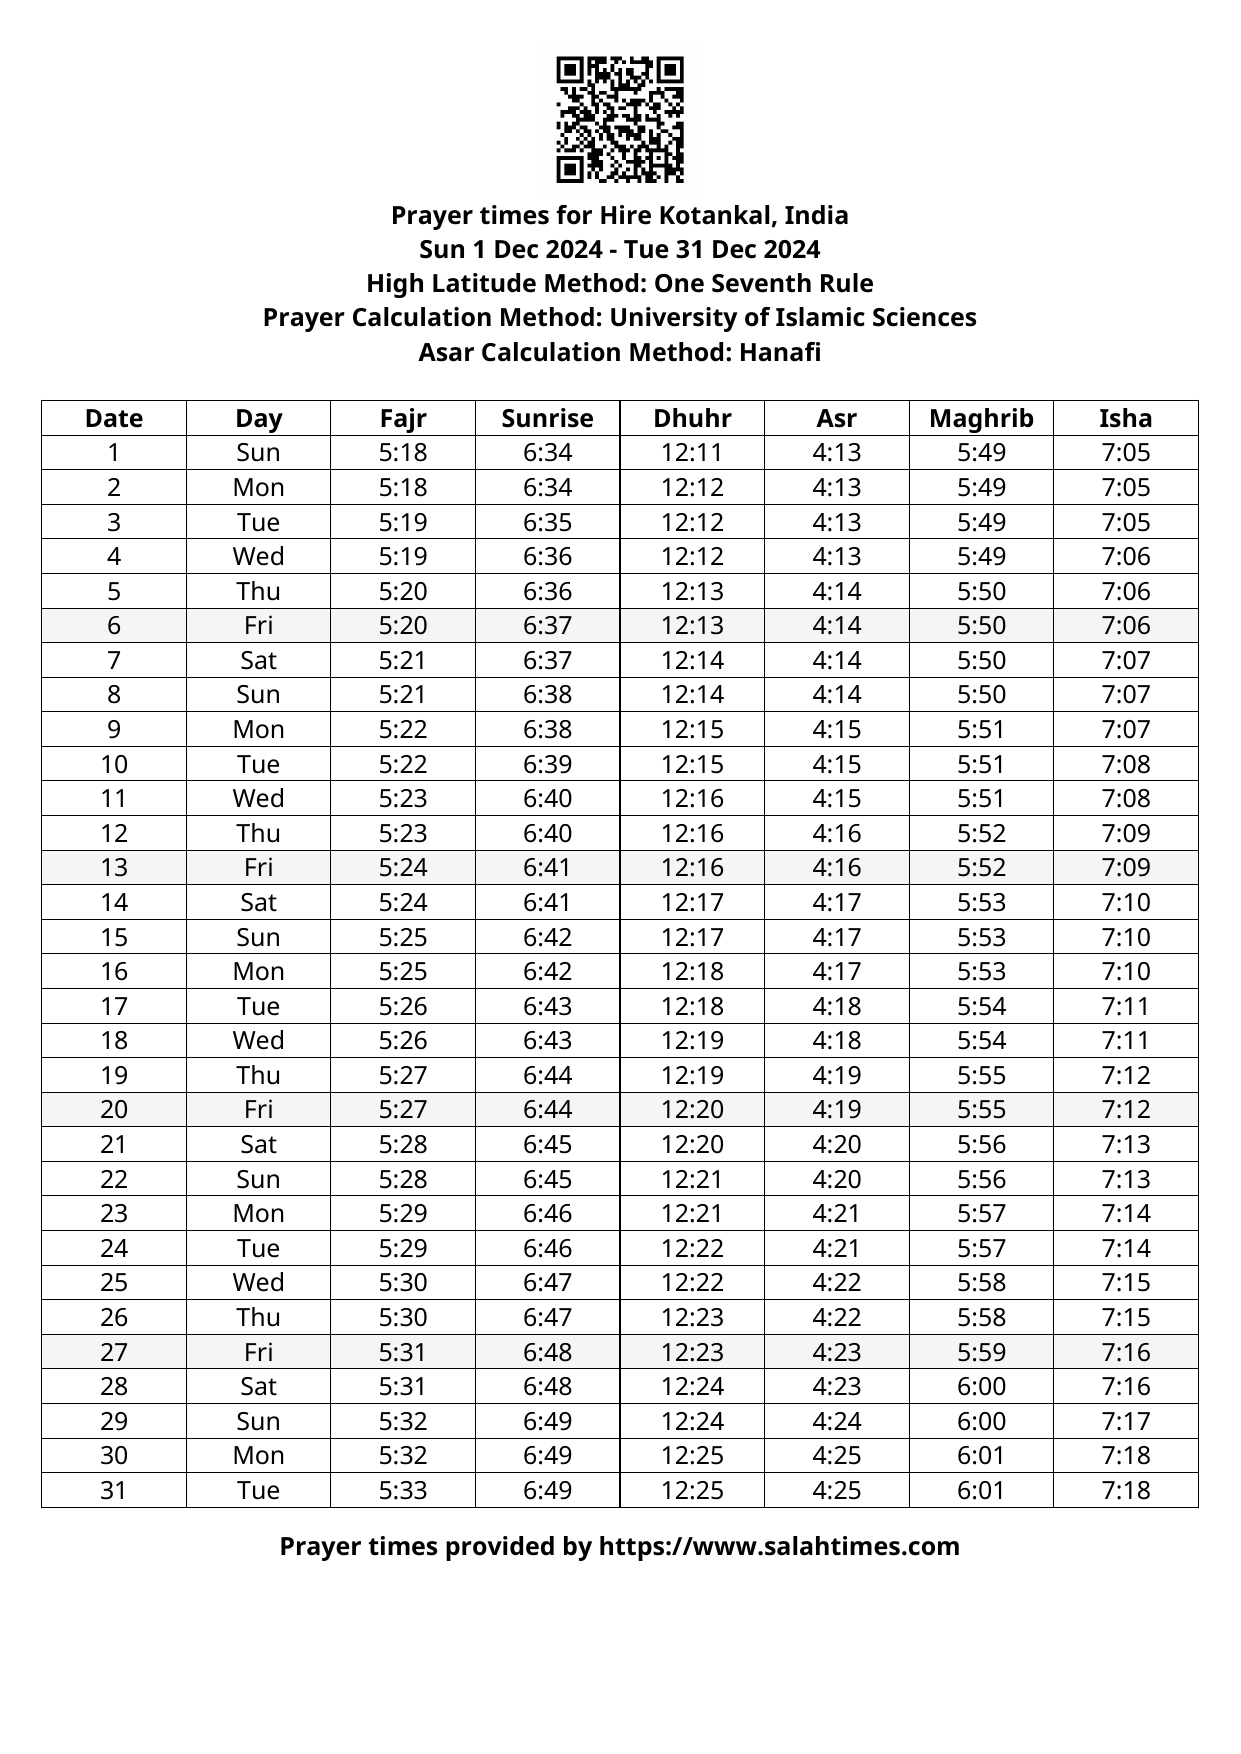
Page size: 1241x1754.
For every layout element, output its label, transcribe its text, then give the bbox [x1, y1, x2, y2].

table_cell 5:19 [331, 505, 475, 538]
table_cell 12:21 [621, 1196, 764, 1230]
table_cell Tue [187, 747, 330, 780]
table_cell 4:23 [765, 1335, 909, 1368]
table_cell Thu [187, 1058, 330, 1092]
table_cell Mon [187, 470, 330, 504]
table_cell Wed [187, 781, 330, 815]
table_cell 7:13 [1054, 1162, 1198, 1195]
table_cell 12:13 [621, 609, 764, 642]
table_cell 12:16 [621, 851, 764, 884]
table_cell 7:11 [1054, 1024, 1198, 1057]
table_cell Fri [187, 1093, 330, 1126]
table_header Isha [1054, 401, 1198, 434]
table_cell 18 [42, 1024, 186, 1057]
table_cell Sun [187, 1404, 330, 1437]
table_cell 22 [42, 1162, 186, 1195]
table_cell 7:15 [1054, 1266, 1198, 1299]
table_cell 6:47 [476, 1300, 619, 1334]
table_cell 5:32 [331, 1404, 475, 1437]
table_cell 7:08 [1054, 781, 1198, 815]
table_cell 6:37 [476, 609, 619, 642]
table_cell 5 [42, 574, 186, 607]
table_cell 6:39 [476, 747, 619, 780]
table_cell 5:51 [910, 781, 1053, 815]
table_cell 6:01 [910, 1439, 1053, 1472]
table_cell 6:38 [476, 712, 619, 746]
table_cell 7:07 [1054, 643, 1198, 677]
table_cell 4:21 [765, 1231, 909, 1264]
table_cell 6:41 [476, 885, 619, 919]
table_cell 4:13 [765, 470, 909, 504]
table_cell Sat [187, 1127, 330, 1161]
table_cell 6:38 [476, 678, 619, 711]
table_cell Wed [187, 1024, 330, 1057]
table_cell 4:25 [765, 1439, 909, 1472]
table_cell 11 [42, 781, 186, 815]
table_cell 5:22 [331, 747, 475, 780]
table_cell 12:17 [621, 920, 764, 953]
table_cell 7:10 [1054, 885, 1198, 919]
table_cell 7:06 [1054, 574, 1198, 607]
table_cell 7:14 [1054, 1196, 1198, 1230]
table_cell 4:14 [765, 678, 909, 711]
table_cell 6:48 [476, 1335, 619, 1368]
table_cell 12:20 [621, 1127, 764, 1161]
table_cell Sun [187, 920, 330, 953]
table_cell 6:34 [476, 436, 619, 469]
table_cell 7:09 [1054, 816, 1198, 849]
table_cell 6:45 [476, 1162, 619, 1195]
table_cell 12:22 [621, 1231, 764, 1264]
table_header Sunrise [476, 401, 619, 434]
table_cell 20 [42, 1093, 186, 1126]
table_cell 4:19 [765, 1093, 909, 1126]
table_cell 7:12 [1054, 1093, 1198, 1126]
table_cell 12 [42, 816, 186, 849]
table_header Dhuhr [621, 401, 764, 434]
table_cell 6:42 [476, 920, 619, 953]
table_cell 7:18 [1054, 1473, 1198, 1507]
table_cell 10 [42, 747, 186, 780]
table_cell 7:06 [1054, 609, 1198, 642]
table_cell 5:23 [331, 781, 475, 815]
table_cell 5:55 [910, 1058, 1053, 1092]
table_cell 5:53 [910, 920, 1053, 953]
table_cell 7:16 [1054, 1335, 1198, 1368]
table_cell 12:19 [621, 1024, 764, 1057]
table_cell 5:24 [331, 885, 475, 919]
table_cell 6:37 [476, 643, 619, 677]
text High Latitude Method: One Seventh Rule [42, 266, 1198, 300]
table_cell 5:19 [331, 539, 475, 573]
picture [542, 41, 699, 198]
text Asar Calculation Method: Hanafi [42, 334, 1198, 368]
table_cell 6:48 [476, 1369, 619, 1403]
table_cell 6:42 [476, 954, 619, 988]
table_cell 31 [42, 1473, 186, 1507]
table_cell 5:52 [910, 851, 1053, 884]
table_cell 5:26 [331, 1024, 475, 1057]
table_cell 7:05 [1054, 505, 1198, 538]
table_cell 12:14 [621, 643, 764, 677]
table_cell 4:15 [765, 781, 909, 815]
table_cell 7:09 [1054, 851, 1198, 884]
table_cell 17 [42, 989, 186, 1022]
table_cell 21 [42, 1127, 186, 1161]
table_cell 12:12 [621, 470, 764, 504]
table_cell 25 [42, 1266, 186, 1299]
table_cell 7:13 [1054, 1127, 1198, 1161]
table_cell 4:24 [765, 1404, 909, 1437]
table_cell 7:12 [1054, 1058, 1198, 1092]
table_cell Tue [187, 1473, 330, 1507]
table_cell Thu [187, 816, 330, 849]
table_cell 5:30 [331, 1266, 475, 1299]
table_cell 12:25 [621, 1439, 764, 1472]
table_cell 6:40 [476, 816, 619, 849]
table_cell 6:47 [476, 1266, 619, 1299]
table_cell Wed [187, 539, 330, 573]
table_cell 7 [42, 643, 186, 677]
table_cell 16 [42, 954, 186, 988]
table_cell 7:07 [1054, 678, 1198, 711]
table_cell 5:57 [910, 1231, 1053, 1264]
table_cell 4:13 [765, 505, 909, 538]
table_cell 1 [42, 436, 186, 469]
table_cell 15 [42, 920, 186, 953]
table_cell 5:27 [331, 1093, 475, 1126]
table_cell 5:58 [910, 1266, 1053, 1299]
table_cell 13 [42, 851, 186, 884]
table_cell 7:14 [1054, 1231, 1198, 1264]
table_cell 5:29 [331, 1196, 475, 1230]
table_cell 30 [42, 1439, 186, 1472]
table_cell 5:18 [331, 436, 475, 469]
table_cell 6:43 [476, 989, 619, 1022]
table_cell 5:18 [331, 470, 475, 504]
table_cell 4:25 [765, 1473, 909, 1507]
table_cell 5:50 [910, 574, 1053, 607]
table_cell 12:23 [621, 1300, 764, 1334]
table_cell 6 [42, 609, 186, 642]
table_cell 4:23 [765, 1369, 909, 1403]
table_cell 5:25 [331, 920, 475, 953]
table_cell 5:49 [910, 539, 1053, 573]
table_cell 4:16 [765, 851, 909, 884]
table_cell 9 [42, 712, 186, 746]
table_cell 12:12 [621, 539, 764, 573]
table_header Asr [765, 401, 909, 434]
table_cell 7:11 [1054, 989, 1198, 1022]
table_cell 7:15 [1054, 1300, 1198, 1334]
table_cell 5:55 [910, 1093, 1053, 1126]
table_cell 5:49 [910, 470, 1053, 504]
table_cell 5:50 [910, 678, 1053, 711]
table_cell 6:40 [476, 781, 619, 815]
table_cell 4:14 [765, 643, 909, 677]
table_cell 4:15 [765, 712, 909, 746]
table_cell 5:57 [910, 1196, 1053, 1230]
table_cell 5:21 [331, 678, 475, 711]
table_cell Wed [187, 1266, 330, 1299]
text Sun 1 Dec 2024 - Tue 31 Dec 2024 [42, 232, 1198, 266]
table_cell 5:52 [910, 816, 1053, 849]
table_cell 23 [42, 1196, 186, 1230]
table_cell 5:53 [910, 954, 1053, 988]
table_cell 4:15 [765, 747, 909, 780]
table_cell Tue [187, 505, 330, 538]
table_cell 28 [42, 1369, 186, 1403]
table_cell 6:36 [476, 539, 619, 573]
table_cell 5:26 [331, 989, 475, 1022]
table_cell Sun [187, 678, 330, 711]
table_cell 7:08 [1054, 747, 1198, 780]
table_cell 12:15 [621, 712, 764, 746]
table_cell 4:13 [765, 539, 909, 573]
table_cell 4:17 [765, 920, 909, 953]
table_cell Sat [187, 885, 330, 919]
table_cell Fri [187, 851, 330, 884]
table_cell 5:28 [331, 1162, 475, 1195]
table_cell 6:36 [476, 574, 619, 607]
table_cell 4:18 [765, 1024, 909, 1057]
table_cell 7:06 [1054, 539, 1198, 573]
table_cell Sat [187, 643, 330, 677]
table_cell 4:21 [765, 1196, 909, 1230]
table_cell 4:17 [765, 954, 909, 988]
table_cell 4:13 [765, 436, 909, 469]
table_cell 12:22 [621, 1266, 764, 1299]
table_cell 2 [42, 470, 186, 504]
table_cell 5:58 [910, 1300, 1053, 1334]
table_cell Sat [187, 1369, 330, 1403]
table_cell 5:24 [331, 851, 475, 884]
table_cell 6:41 [476, 851, 619, 884]
table_cell Mon [187, 1439, 330, 1472]
table_cell 4:20 [765, 1127, 909, 1161]
table_cell 5:59 [910, 1335, 1053, 1368]
table_cell 7:10 [1054, 920, 1198, 953]
table_cell 5:56 [910, 1127, 1053, 1161]
table_cell Thu [187, 1300, 330, 1334]
table_cell 4 [42, 539, 186, 573]
table_cell 12:18 [621, 989, 764, 1022]
table_cell 6:34 [476, 470, 619, 504]
table_cell 6:44 [476, 1058, 619, 1092]
table_cell 26 [42, 1300, 186, 1334]
table_cell 6:46 [476, 1196, 619, 1230]
table_cell 4:14 [765, 609, 909, 642]
table_cell 5:20 [331, 574, 475, 607]
table_cell 12:18 [621, 954, 764, 988]
table_cell 24 [42, 1231, 186, 1264]
table_cell 6:44 [476, 1093, 619, 1126]
table_cell 12:19 [621, 1058, 764, 1092]
table_cell 5:28 [331, 1127, 475, 1161]
table_cell 6:35 [476, 505, 619, 538]
table_cell Fri [187, 609, 330, 642]
table_cell 8 [42, 678, 186, 711]
table_cell 6:43 [476, 1024, 619, 1057]
table_cell 6:46 [476, 1231, 619, 1264]
table_cell 5:29 [331, 1231, 475, 1264]
table_cell Tue [187, 989, 330, 1022]
table_cell 5:31 [331, 1369, 475, 1403]
table_cell 4:16 [765, 816, 909, 849]
text Prayer Calculation Method: University of Islamic Sciences [42, 300, 1198, 334]
table_cell 7:17 [1054, 1404, 1198, 1437]
table_cell 12:16 [621, 816, 764, 849]
table_cell 12:11 [621, 436, 764, 469]
table_header Day [187, 401, 330, 434]
table_cell 6:01 [910, 1473, 1053, 1507]
table_cell Mon [187, 954, 330, 988]
table_cell 12:21 [621, 1162, 764, 1195]
table_cell 5:56 [910, 1162, 1053, 1195]
table_cell 29 [42, 1404, 186, 1437]
table_header Maghrib [910, 401, 1053, 434]
table_cell 5:49 [910, 505, 1053, 538]
table_cell 19 [42, 1058, 186, 1092]
table_cell 5:54 [910, 989, 1053, 1022]
table_cell Sun [187, 1162, 330, 1195]
table_cell 12:25 [621, 1473, 764, 1507]
table_cell 7:05 [1054, 436, 1198, 469]
table_cell 6:00 [910, 1404, 1053, 1437]
table_cell 7:18 [1054, 1439, 1198, 1472]
table_cell 12:13 [621, 574, 764, 607]
table_cell 5:23 [331, 816, 475, 849]
table_cell 5:21 [331, 643, 475, 677]
table_header Date [42, 401, 186, 434]
table_cell Mon [187, 1196, 330, 1230]
table_cell 5:32 [331, 1439, 475, 1472]
text Prayer times provided by https://www.salahtimes.com [42, 1528, 1198, 1563]
table_cell 5:25 [331, 954, 475, 988]
table_cell 5:50 [910, 643, 1053, 677]
table_cell 4:14 [765, 574, 909, 607]
table_cell 6:49 [476, 1473, 619, 1507]
text Prayer times for Hire Kotankal, India [42, 198, 1198, 232]
table_cell 6:49 [476, 1404, 619, 1437]
table_cell 7:10 [1054, 954, 1198, 988]
table_cell Fri [187, 1335, 330, 1368]
table_cell 12:12 [621, 505, 764, 538]
table_cell 12:17 [621, 885, 764, 919]
table_cell 3 [42, 505, 186, 538]
table_cell 12:15 [621, 747, 764, 780]
table_cell 12:23 [621, 1335, 764, 1368]
table_cell 12:24 [621, 1369, 764, 1403]
table_cell 5:50 [910, 609, 1053, 642]
table_cell 5:31 [331, 1335, 475, 1368]
table_cell 5:51 [910, 747, 1053, 780]
table_cell 12:20 [621, 1093, 764, 1126]
table_cell 6:45 [476, 1127, 619, 1161]
table_cell 7:07 [1054, 712, 1198, 746]
table_cell 14 [42, 885, 186, 919]
table_cell 5:22 [331, 712, 475, 746]
table_cell 4:19 [765, 1058, 909, 1092]
table_cell 5:49 [910, 436, 1053, 469]
table_cell Thu [187, 574, 330, 607]
table_cell 5:54 [910, 1024, 1053, 1057]
table_cell 6:49 [476, 1439, 619, 1472]
table_cell Mon [187, 712, 330, 746]
table_cell 5:51 [910, 712, 1053, 746]
table_cell 5:53 [910, 885, 1053, 919]
table_cell 27 [42, 1335, 186, 1368]
table_cell 5:27 [331, 1058, 475, 1092]
table_header Fajr [331, 401, 475, 434]
table_cell 4:22 [765, 1300, 909, 1334]
table_cell 5:33 [331, 1473, 475, 1507]
table_cell 6:00 [910, 1369, 1053, 1403]
table_cell 4:20 [765, 1162, 909, 1195]
table_cell Tue [187, 1231, 330, 1264]
table_cell 7:16 [1054, 1369, 1198, 1403]
table_cell Sun [187, 436, 330, 469]
table_cell 12:24 [621, 1404, 764, 1437]
table_cell 12:14 [621, 678, 764, 711]
table_cell 12:16 [621, 781, 764, 815]
table_cell 5:20 [331, 609, 475, 642]
table_cell 5:30 [331, 1300, 475, 1334]
table_cell 4:18 [765, 989, 909, 1022]
table_cell 4:17 [765, 885, 909, 919]
table_cell 4:22 [765, 1266, 909, 1299]
table_cell 7:05 [1054, 470, 1198, 504]
